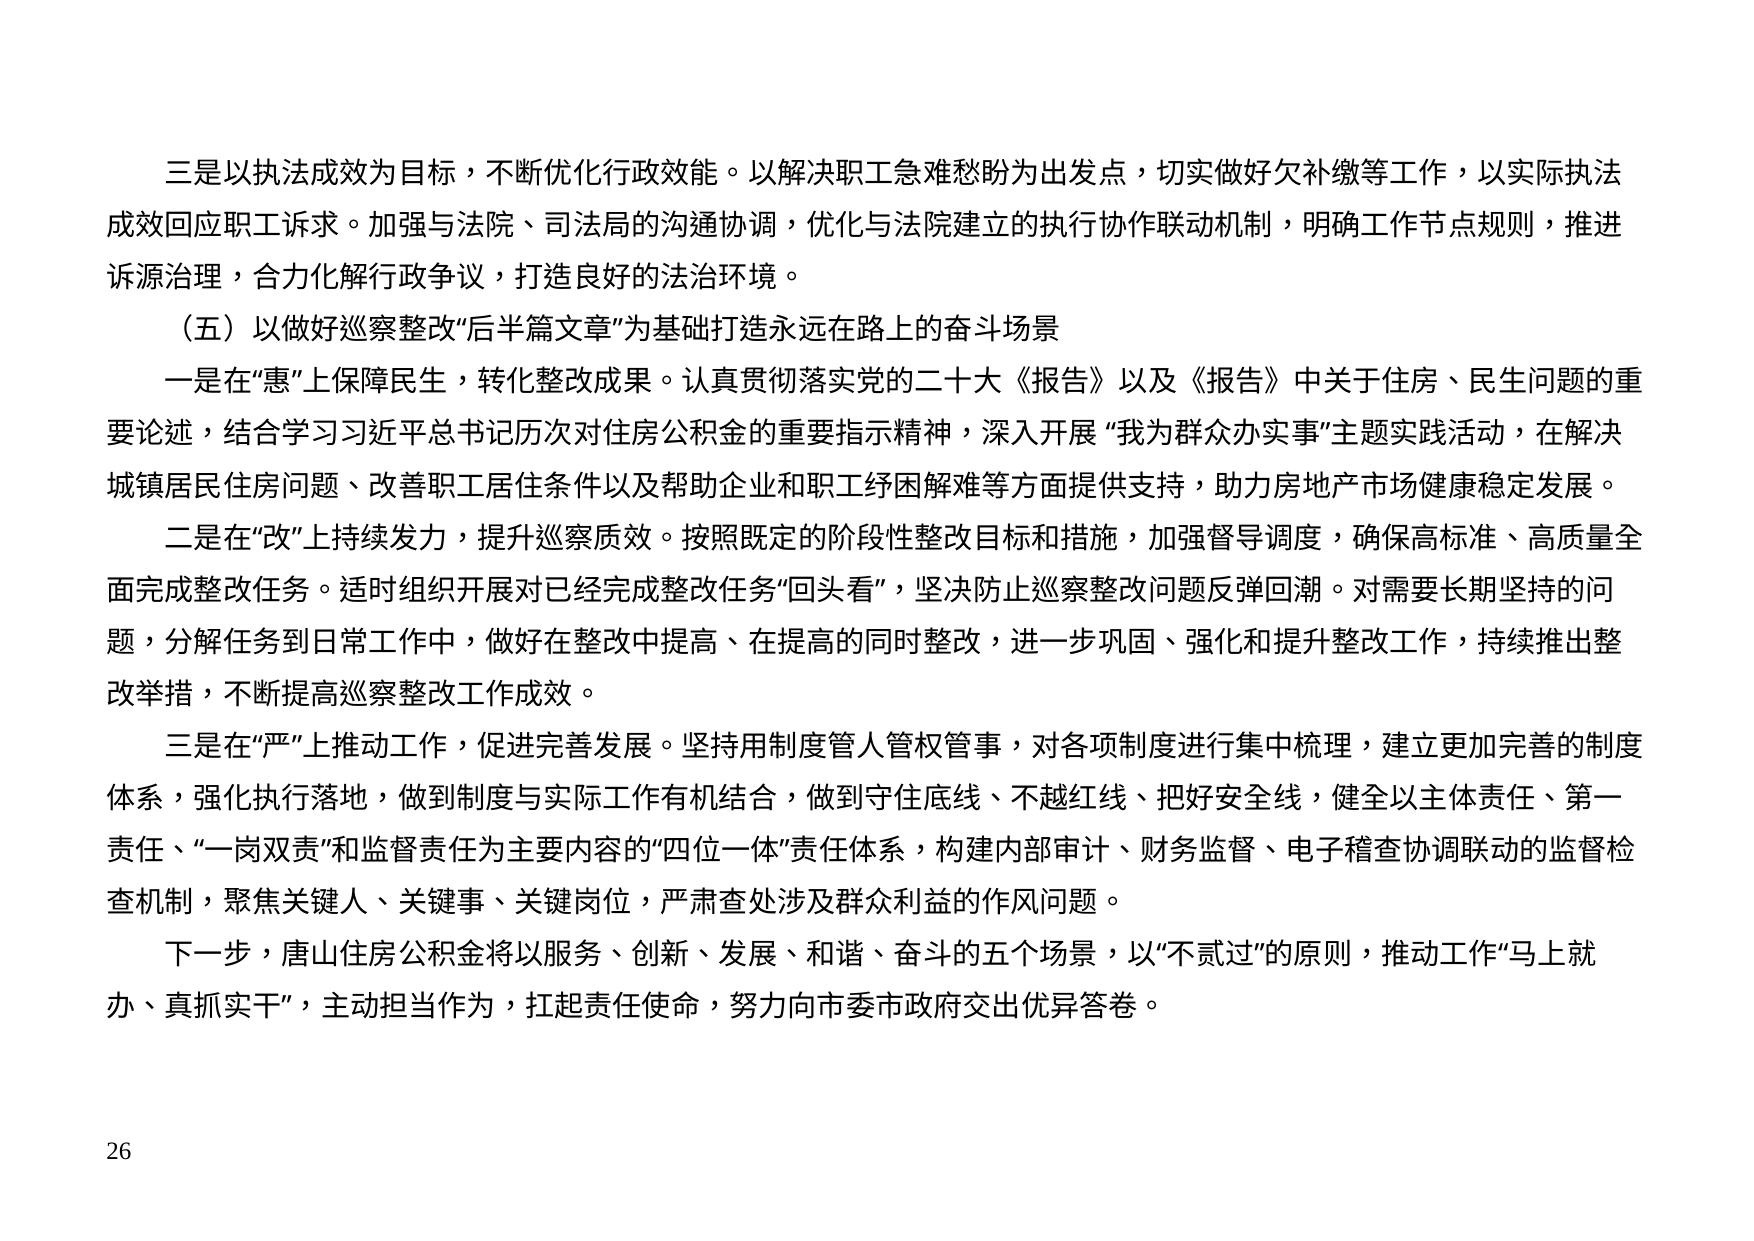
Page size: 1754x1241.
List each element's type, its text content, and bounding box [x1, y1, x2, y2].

text 二是在“改”上持续发力，提升巡察质效。按照既定的阶段性整改目标和措施，加强督导调度，确保高标准、高质量全面完成整改任务。适时组织开展对已经完成整改任务“回头看”，坚决防止巡察整改问题反弹回潮。对需要长期坚持的问题，分解任务到日常工作中，做好在整改中提高、在提高的同时整改，进一步巩固、强化和提升整改工作，持续推出整改举措，不断提高巡察整改工作成效。 [106, 506, 1648, 715]
text （五）以做好巡察整改“后半篇文章”为基础打造永远在路上的奋斗场景 [106, 298, 1648, 350]
text 下一步，唐山住房公积金将以服务、创新、发展、和谐、奋斗的五个场景，以“不贰过”的原则，推动工作“马上就办、真抓实干”，主动担当作为，扛起责任使命，努力向市委市政府交出优异答卷。 [106, 923, 1648, 1027]
text 三是以执法成效为目标，不断优化行政效能。以解决职工急难愁盼为出发点，切实做好欠补缴等工作，以实际执法成效回应职工诉求。加强与法院、司法局的沟通协调，优化与法院建立的执行协作联动机制，明确工作节点规则，推进诉源治理，合力化解行政争议，打造良好的法治环境。 [106, 142, 1648, 298]
text 三是在“严”上推动工作，促进完善发展。坚持用制度管人管权管事，对各项制度进行集中梳理，建立更加完善的制度体系，强化执行落地，做到制度与实际工作有机结合，做到守住底线、不越红线、把好安全线，健全以主体责任、第一责任、“一岗双责”和监督责任为主要内容的“四位一体”责任体系，构建内部审计、财务监督、电子稽查协调联动的监督检查机制，聚焦关键人、关键事、关键岗位，严肃查处涉及群众利益的作风问题。 [106, 715, 1648, 923]
text 一是在“惠”上保障民生，转化整改成果。认真贯彻落实党的二十大《报告》以及《报告》中关于住房、民生问题的重要论述，结合学习习近平总书记历次对住房公积金的重要指示精神，深入开展 “我为群众办实事”主题实践活动，在解决城镇居民住房问题、改善职工居住条件以及帮助企业和职工纾困解难等方面提供支持，助力房地产市场健康稳定发展。 [106, 350, 1648, 506]
